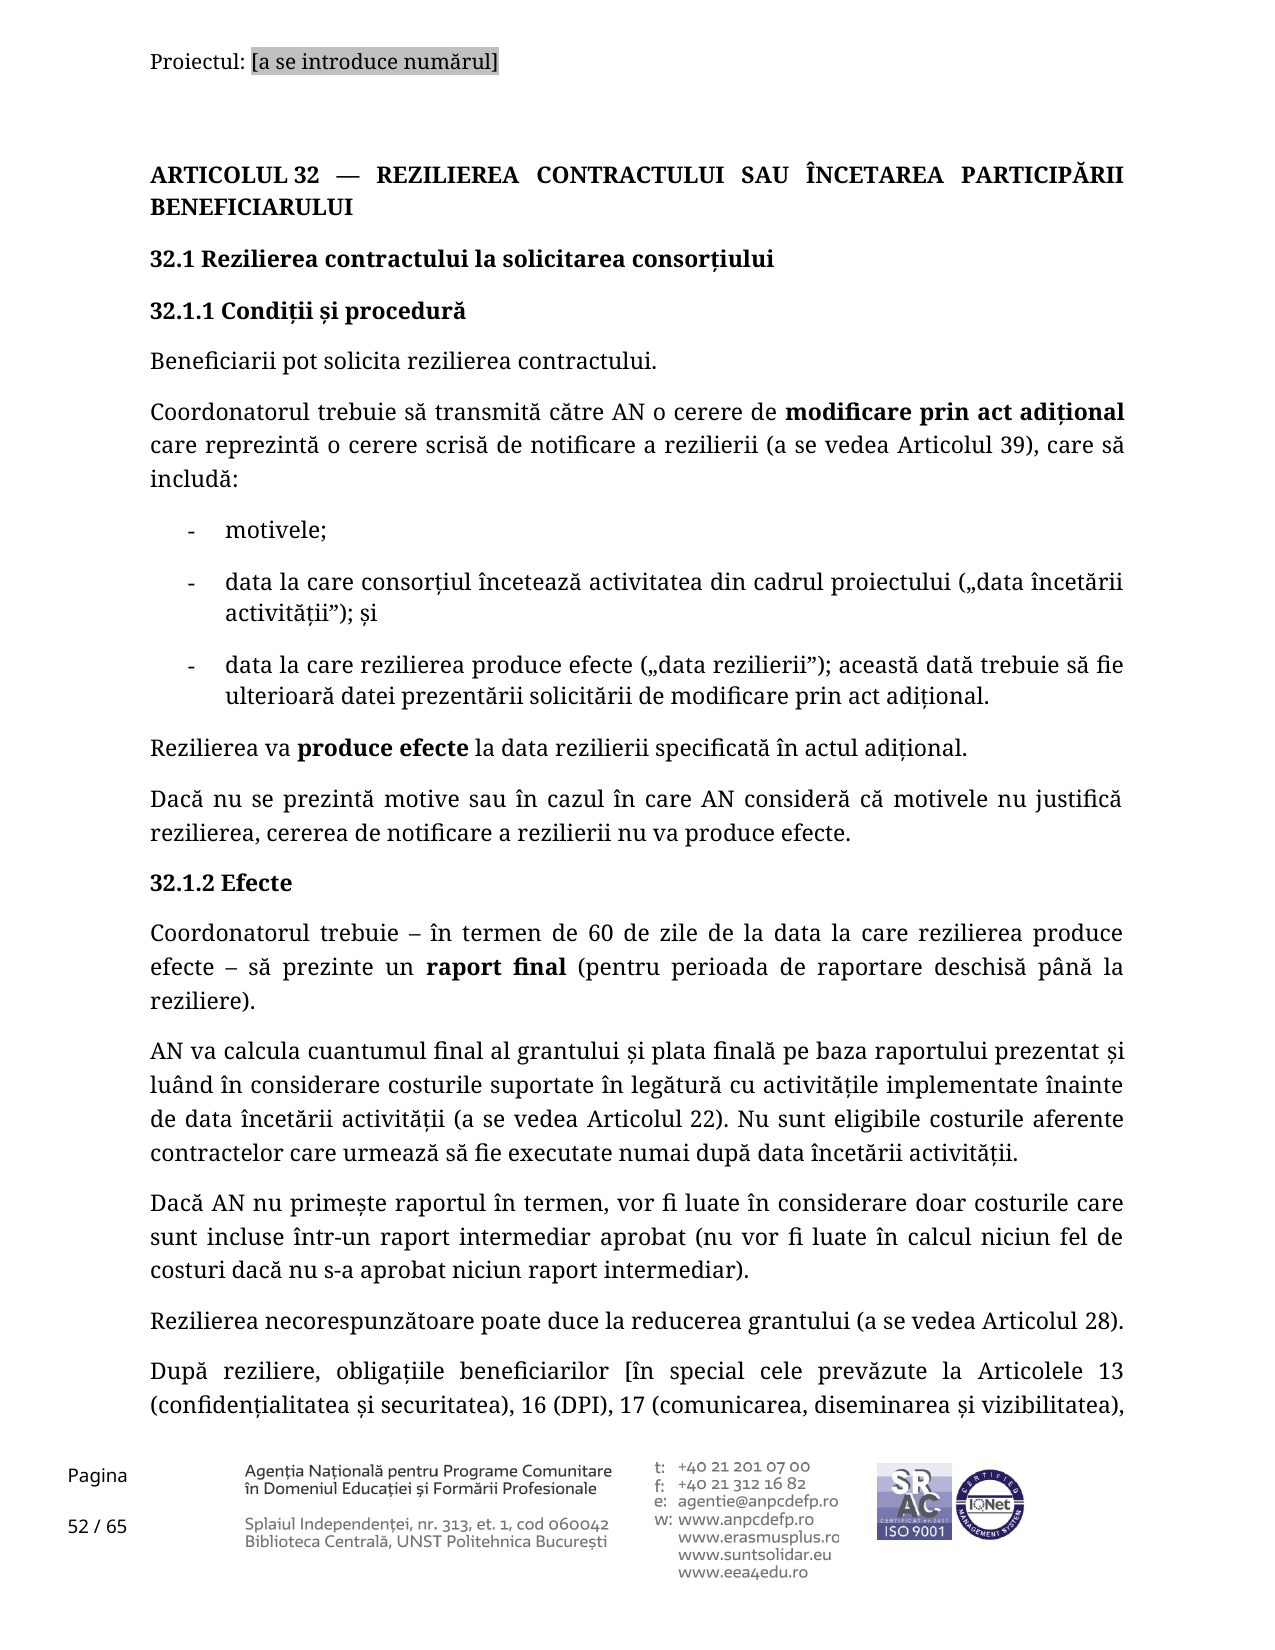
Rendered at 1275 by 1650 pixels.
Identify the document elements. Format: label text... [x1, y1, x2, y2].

text Coordonatorul trebuie – în termen de 60 de zile de la data la care rezilierea produce efecte – să prezinte un raport final (pentru perioada de raportare deschisă până la reziliere). [150, 917, 1125, 1016]
list motivele; [187, 513, 1125, 545]
text Coordonatorul trebuie să transmită către AN o cerere de modificare prin act adițional care reprezintă o cerere scrisă de notificare a rezilierii (a se vedea Articolul 39), care să includă: [150, 396, 1125, 494]
picture [244, 1462, 629, 1553]
text Rezilierea necorespunzătoare poate duce la reducerea grantului (a se vedea Articolul 28). [150, 1305, 1125, 1336]
text AN va calcula cuantumul final al grantului și plata finală pe baza raportului prezentat și luând în considerare costurile suportate în legătură cu activitățile implementate înainte de data încetării activității (a se vedea Articolul 22). Nu sunt eligibile costurile aferente contractelor care urmează să fie executate numai după data încetării activității. [150, 1035, 1125, 1168]
text Beneficiarii pot solicita rezilierea contractului. [150, 345, 1125, 376]
text 32.1.2 Efecte [150, 867, 1125, 898]
subtitle 32.1 Rezilierea contractului la solicitarea consorțiului [150, 243, 1125, 274]
list data la care rezilierea produce efecte („data rezilierii”); această dată trebuie să fie ulterioară datei prezentării solicitării de modificare prin act adițional. [187, 649, 1125, 711]
text Dacă nu se prezintă motive sau în cazul în care AN consideră că motivele nu justifică rezilierea, cererea de notificare a rezilierii nu va produce efecte. [150, 783, 1125, 848]
text Dacă AN nu primește raportul în termen, vor fi luate în considerare doar costurile care sunt incluse într-un raport intermediar aprobat (nu vor fi luate în calcul niciun fel de costuri dacă nu s-a aprobat niciun raport intermediar). [150, 1187, 1125, 1286]
list data la care consorțiul încetează activitatea din cadrul proiectului („data încetării activității”); și [187, 566, 1125, 628]
picture [654, 1462, 840, 1580]
text Rezilierea va produce efecte la data rezilierii specificată în actul adițional. [150, 732, 1125, 763]
subtitle ARTICOLUL 32 — REZILIEREA CONTRACTULUI SAU ÎNCETAREA PARTICIPĂRII BENEFICIARULUI [150, 159, 1125, 222]
text 32.1.1 Condiții și procedură [150, 295, 1125, 326]
